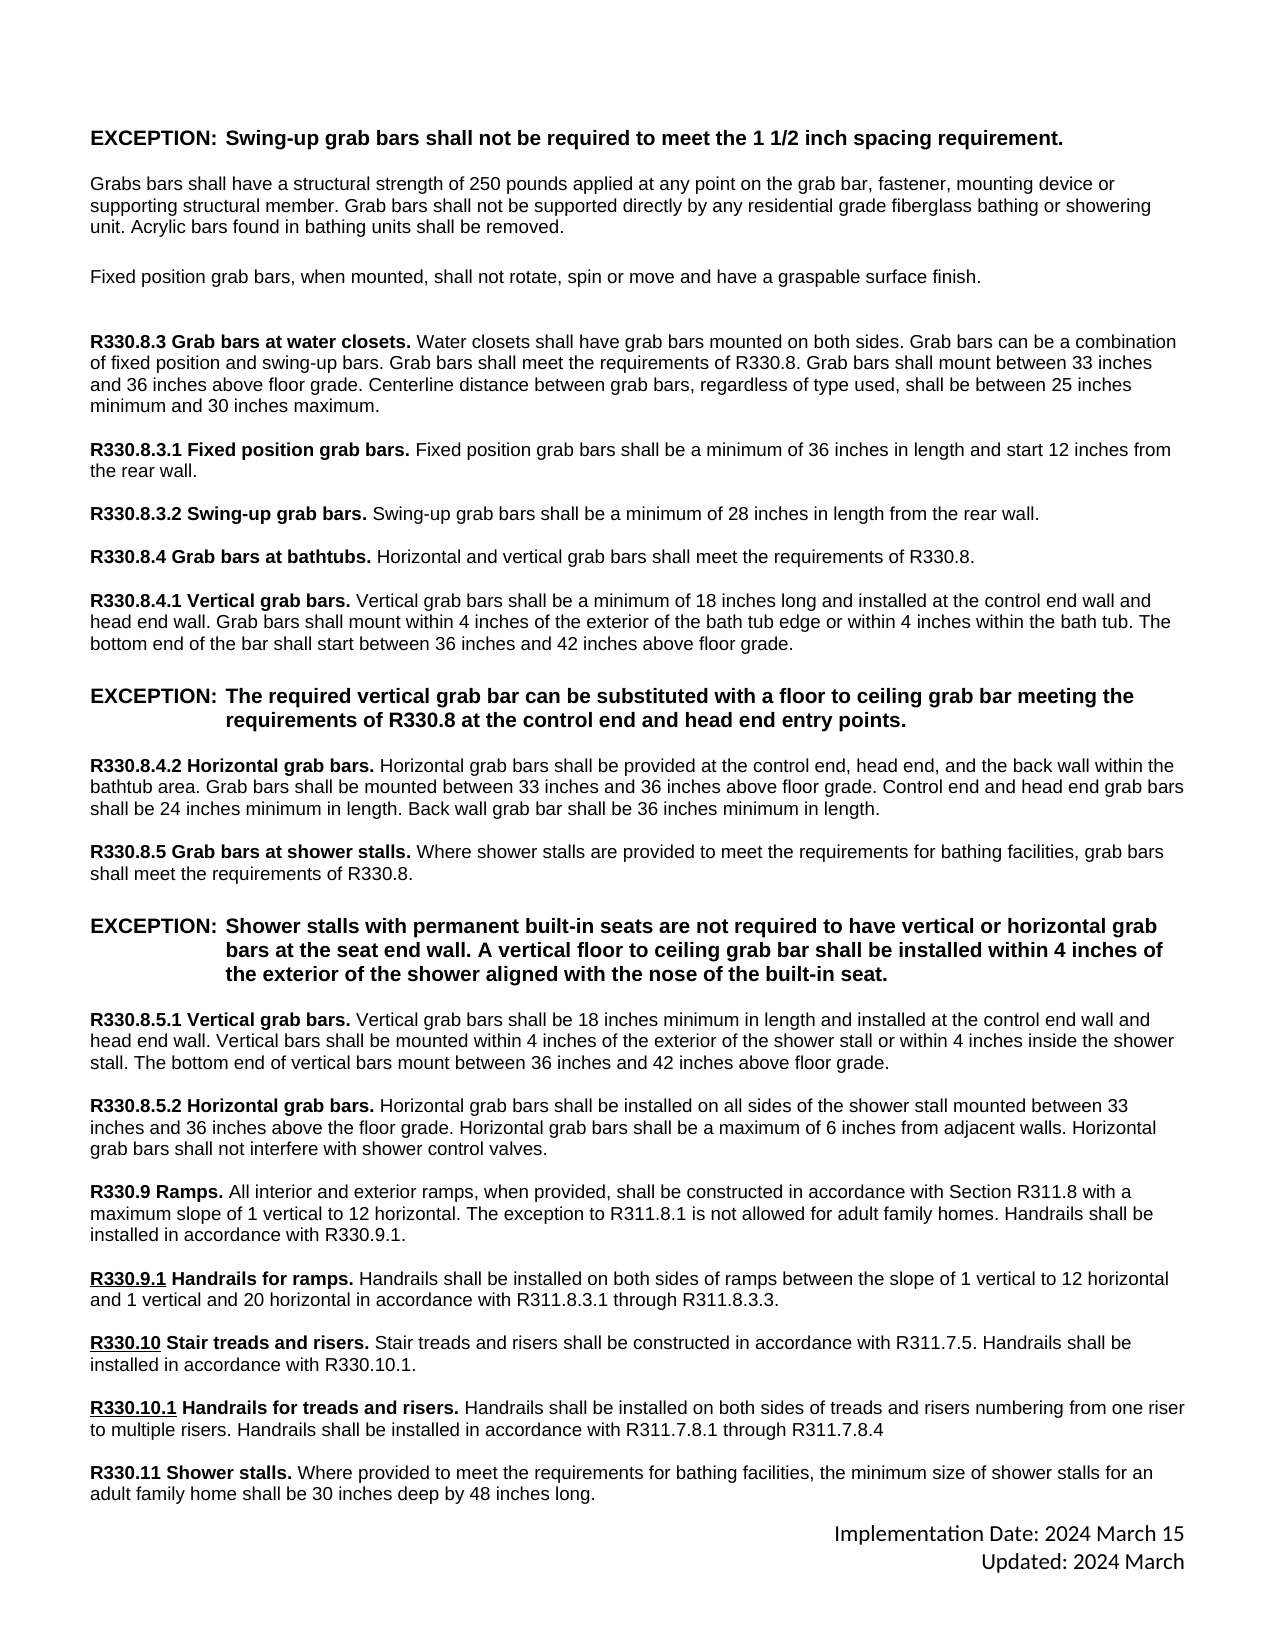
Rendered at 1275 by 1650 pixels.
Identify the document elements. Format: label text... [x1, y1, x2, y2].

table_header Swing-up grab bars shall not be required to meet the 1 1/2 inch spacing requirement. [224, 125, 1071, 152]
table_header EXCEPTION: [89, 912, 224, 987]
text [90, 987, 1185, 1504]
table_header The required vertical grab bar can be substituted with a floor to ceiling grab bar meeting the requirements of R330.8 at the control end and head end entry points. [224, 682, 1185, 733]
text R330.8.4 Grab bars at bathtubs. Horizontal and vertical grab bars shall meet the requirements of R330.8. R330.8.4.1 Vertical grab bars. Vertical grab bars shall be a minimum of 18 inches long and installed at the control end wall and head end wall. Grab bars shall mount within 4 inches of the exterior of the bath tub edge or within 4 inches within the bath tub. The bottom end of the bar shall start between 36 inches and 42 inches above floor grade. [90, 546, 1185, 682]
text R330.8.3 Grab bars at water closets. Water closets shall have grab bars mounted on both sides. Grab bars can be a combination of fixed position and swing-up bars. Grab bars shall meet the requirements of R330.8. Grab bars shall mount between 33 inches and 36 inches above floor grade. Centerline distance between grab bars, regardless of type used, shall be between 25 inches minimum and 30 inches maximum. R330.8.3.1 Fixed position grab bars. Fixed position grab bars shall be a minimum of 36 inches in length and start 12 inches from the rear wall. R330.8.3.2 Swing-up grab bars. Swing-up grab bars shall be a minimum of 28 inches in length from the rear wall. [90, 331, 1185, 525]
text R330.8.4.2 Horizontal grab bars. Horizontal grab bars shall be provided at the control end, head end, and the back wall within the bathtub area. Grab bars shall be mounted between 33 inches and 36 inches above floor grade. Control end and head end grab bars shall be 24 inches minimum in length. Back wall grab bar shall be 36 inches minimum in length. R330.8.5 Grab bars at shower stalls. Where shower stalls are provided to meet the requirements for bathing facilities, grab bars shall meet the requirements of R330.8. [90, 733, 1185, 912]
text Grabs bars shall have a structural strength of 250 pounds applied at any point on the grab bar, fastener, mounting device or supporting structural member. Grab bars shall not be supported directly by any residential grade fiberglass bathing or showering unit. Acrylic bars found in bathing units shall be removed. [90, 152, 1185, 266]
text Fixed position grab bars, when mounted, shall not rotate, spin or move and have a graspable surface finish. [90, 266, 1185, 287]
table_header Shower stalls with permanent built-in seats are not required to have vertical or horizontal grab bars at the seat end wall. A vertical floor to ceiling grab bar shall be installed within 4 inches of the exterior of the shower aligned with the nose of the built-in seat. [224, 912, 1185, 987]
table_header EXCEPTION: [89, 682, 224, 733]
table_header EXCEPTION: [89, 125, 224, 152]
